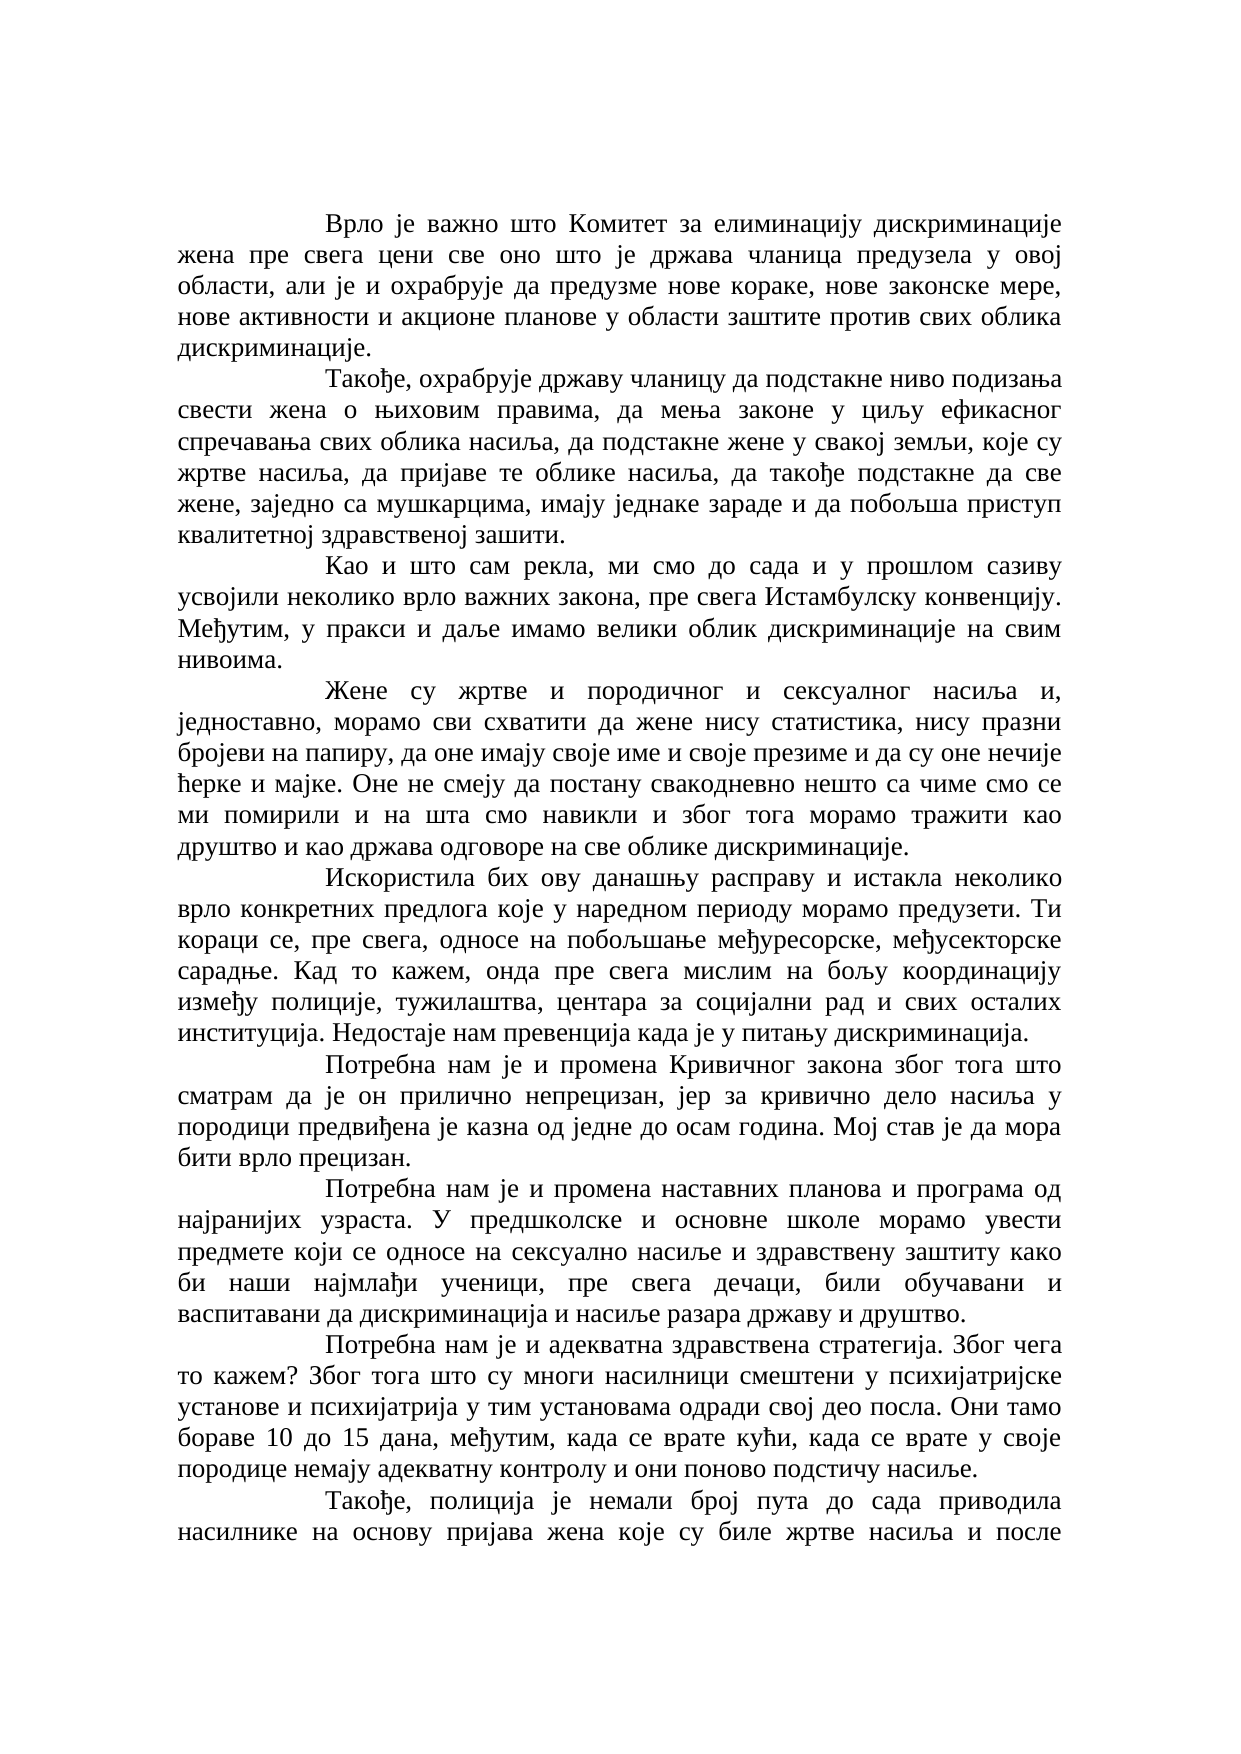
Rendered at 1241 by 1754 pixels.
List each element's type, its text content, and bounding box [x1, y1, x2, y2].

text Жене су жртве и породичног и сексуалног насиља и, једноставно, морамо сви схватити да жене нису статистика, нису празни бројеви на папиру, да оне имају своје име и своје презиме и да су оне нечије ћерке и мајке. Оне не смеју да постану свакодневно нешто са чиме смо се ми помирили и на шта смо навикли и због тога морамо тражити као друштво и као држава одговоре на све облике дискриминације. [177, 674, 1063, 861]
text Такође, охрабрује државу чланицу да подстакне ниво подизања свести жена о њиховим правима, да мења законе у циљу ефикасног спречавања свих облика насиља, да подстакне жене у свакој земљи, које су жртве насиља, да пријаве те облике насиља, да такође подстакне да све жене, заједно са мушкарцима, имају једнаке зараде и да побољша приступ квалитетној здравственој зашити. [177, 362, 1063, 549]
text Потребна нам је и промена Кривичног закона због тога што сматрам да је он прилично непрецизан, јер за кривично дело насиља у породици предвиђена је казна од једне до осам година. Мој став је да мора бити врло прецизан. [177, 1048, 1063, 1172]
text Врло је важно што Комитет за елиминацију дискриминације жена пре свега цени све оно што је држава чланица предузела у овој области, али је и охрабрује да предузме нове кораке, нове законске мере, нове активности и акционе планове у области заштите против свих облика дискриминације. [177, 207, 1063, 362]
text Искористила бих ову данашњу расправу и истакла неколико врло конкретних предлога које у наредном периоду морамо предузети. Ти кораци се, пре свега, односе на побољшање међуресорске, међусекторске сарадње. Кад то кажем, онда пре свега мислим на бољу координацију између полиције, тужилаштва, центара за социјални рад и свих осталих институција. Недостаје нам превенција када је у питању дискриминација. [177, 861, 1063, 1048]
text Као и што сам рекла, ми смо до сада и у прошлом сазиву усвојили неколико врло важних закона, пре свега Истамбулску конвенцију. Међутим, у пракси и даље имамо велики облик дискриминације на свим нивоима. [177, 549, 1063, 674]
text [177, 1484, 1063, 1546]
text Потребна нам је и промена наставних планова и програма од најранијих узраста. У предшколске и основне школе морамо увести предмете који се односе на сексуално насиље и здравствену заштиту како би наши најмлађи ученици, пре свега дечаци, били обучавани и васпитавани да дискриминација и насиље разара државу и друштво. [177, 1172, 1063, 1328]
text Потребна нам је и адекватна здравствена стратегија. Због чега то кажем? Због тога што су многи насилници смештени у психијатријске установе и психијатрија у тим установама одради свој део посла. Они тамо бораве 10 до 15 дана, међутим, када се врате кући, када се врате у своје породице немају адекватну контролу и они поново подстичу насиље. [177, 1328, 1063, 1484]
